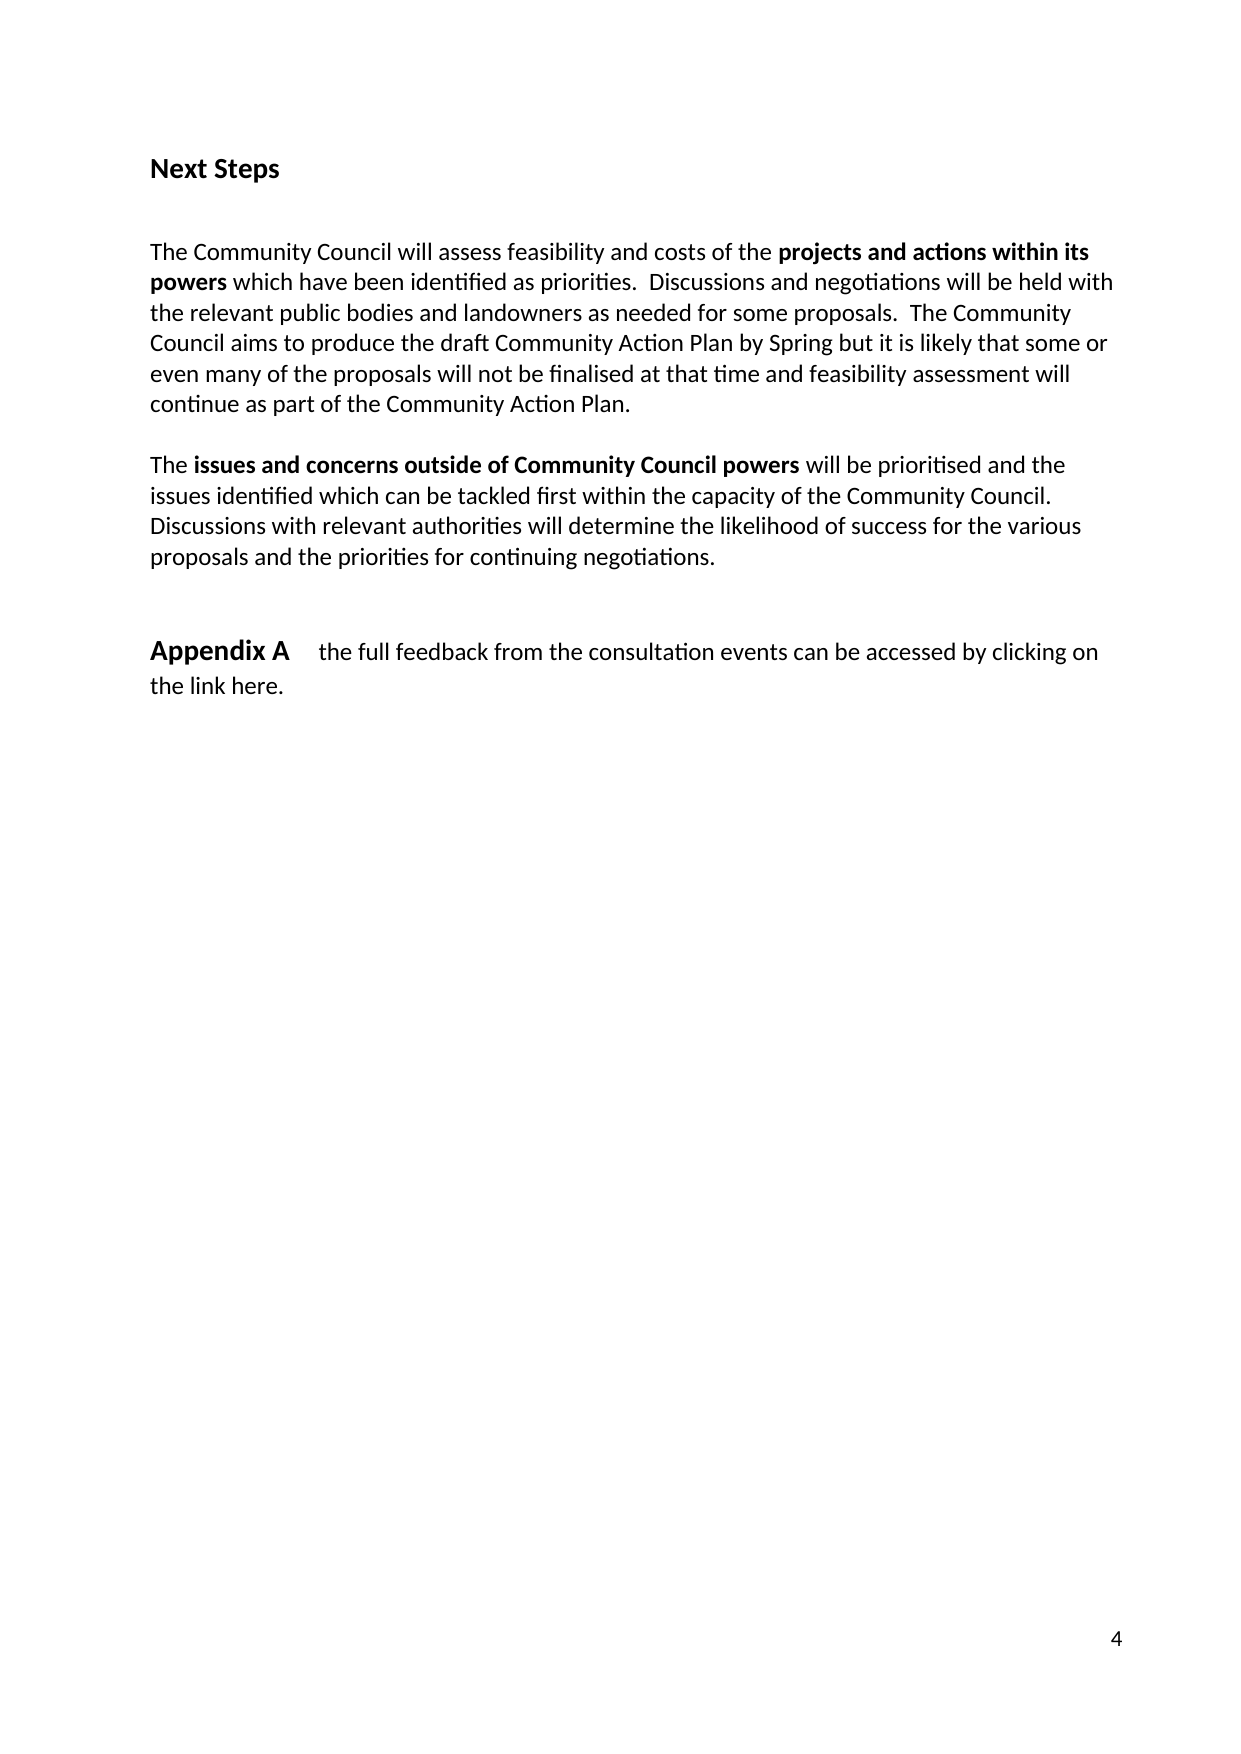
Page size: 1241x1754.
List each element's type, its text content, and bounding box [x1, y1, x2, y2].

text Next Steps [150, 150, 1122, 186]
text The issues and concerns outside of Community Council powers will be prioritised and the issues identified which can be tackled first within the capacity of the Community Council. Discussions with relevant authorities will determine the likelihood of success for the various proposals and the priorities for continuing negotiations. [150, 449, 1122, 571]
text The Community Council will assess feasibility and costs of the projects and actions within its powers which have been identified as priorities. Discussions and negotiations will be held with the relevant public bodies and landowners as needed for some proposals. The Community Council aims to produce the draft Community Action Plan by Spring but it is likely that some or even many of the proposals will not be finalised at that time and feasibility assessment will continue as part of the Community Action Plan. [150, 236, 1122, 419]
text Appendix A the full feedback from the consultation events can be accessed by clicking on the link here. [150, 632, 1122, 701]
